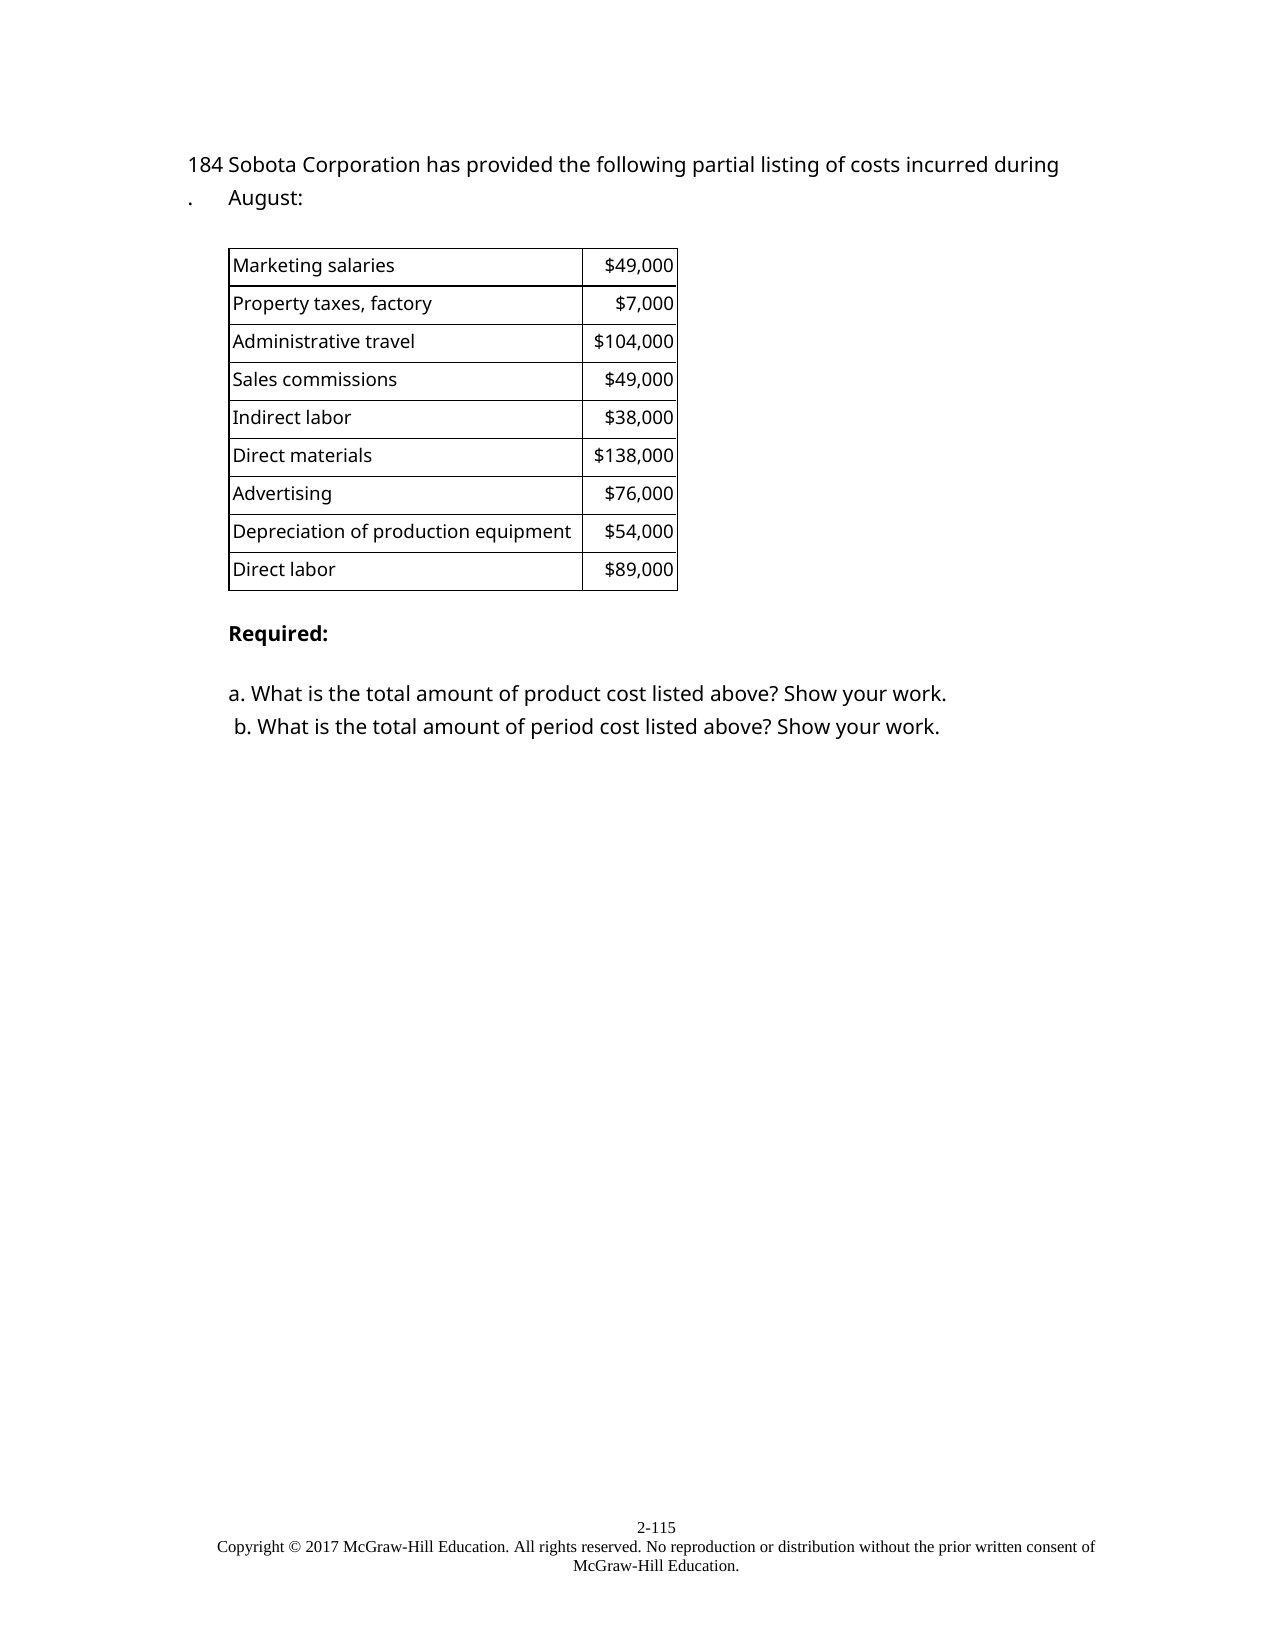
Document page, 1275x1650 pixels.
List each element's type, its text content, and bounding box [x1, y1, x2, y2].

table_header 184. [188, 150, 228, 1064]
table_header Sobota Corporation has provided the following partial listing of costs incurred during August: Required: a. What is the total amount of product cost listed above? Show your work. b. What is the total amount of period cost listed above? Show your work. [228, 150, 1125, 1064]
